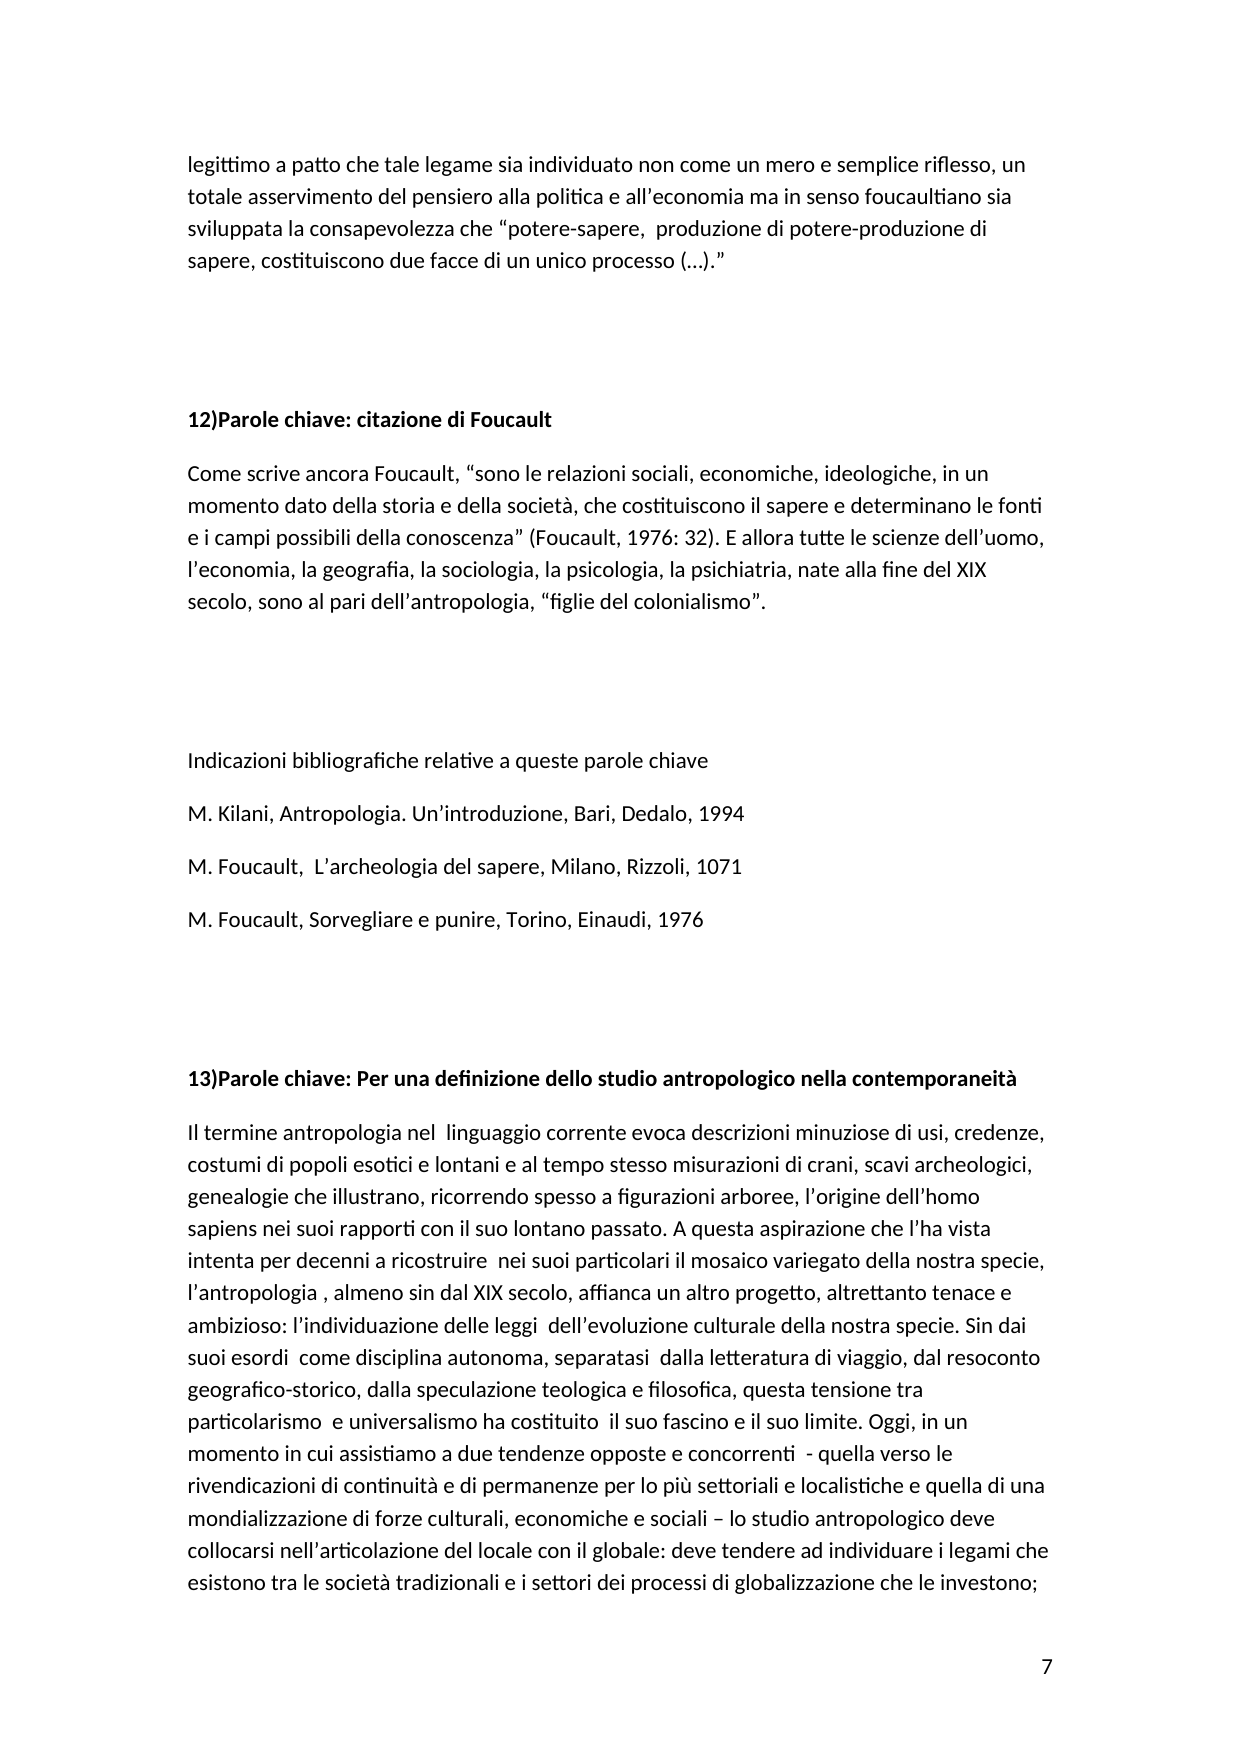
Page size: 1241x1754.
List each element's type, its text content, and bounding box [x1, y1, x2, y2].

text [187, 150, 1053, 274]
text Come scrive ancora Foucault, “sono le relazioni sociali, economiche, ideologiche, in un momento dato della storia e della società, che costituiscono il sapere e determinano le fonti e i campi possibili della conoscenza” (Foucault, 1976: 32). E allora tutte le scienze dell’uomo, l’economia, la geografia, la sociologia, la psicologia, la psichiatria, nate alla fine del XIX secolo, sono al pari dell’antropologia, “figlie del colonialismo”. [187, 459, 1053, 615]
text M. Foucault, Sorvegliare e punire, Torino, Einaudi, 1976 [187, 906, 1053, 933]
text 12)Parole chiave: citazione di Foucault [187, 406, 1053, 434]
text M. Kilani, Antropologia. Un’introduzione, Bari, Dedalo, 1994 [187, 799, 1053, 827]
text 13)Parole chiave: Per una definizione dello studio antropologico nella contemporaneità [187, 1064, 1053, 1093]
text Indicazioni bibliografiche relative a queste parole chiave [187, 746, 1053, 774]
text M. Foucault, L’archeologia del sapere, Milano, Rizzoli, 1071 [187, 852, 1053, 881]
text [187, 1118, 1053, 1596]
